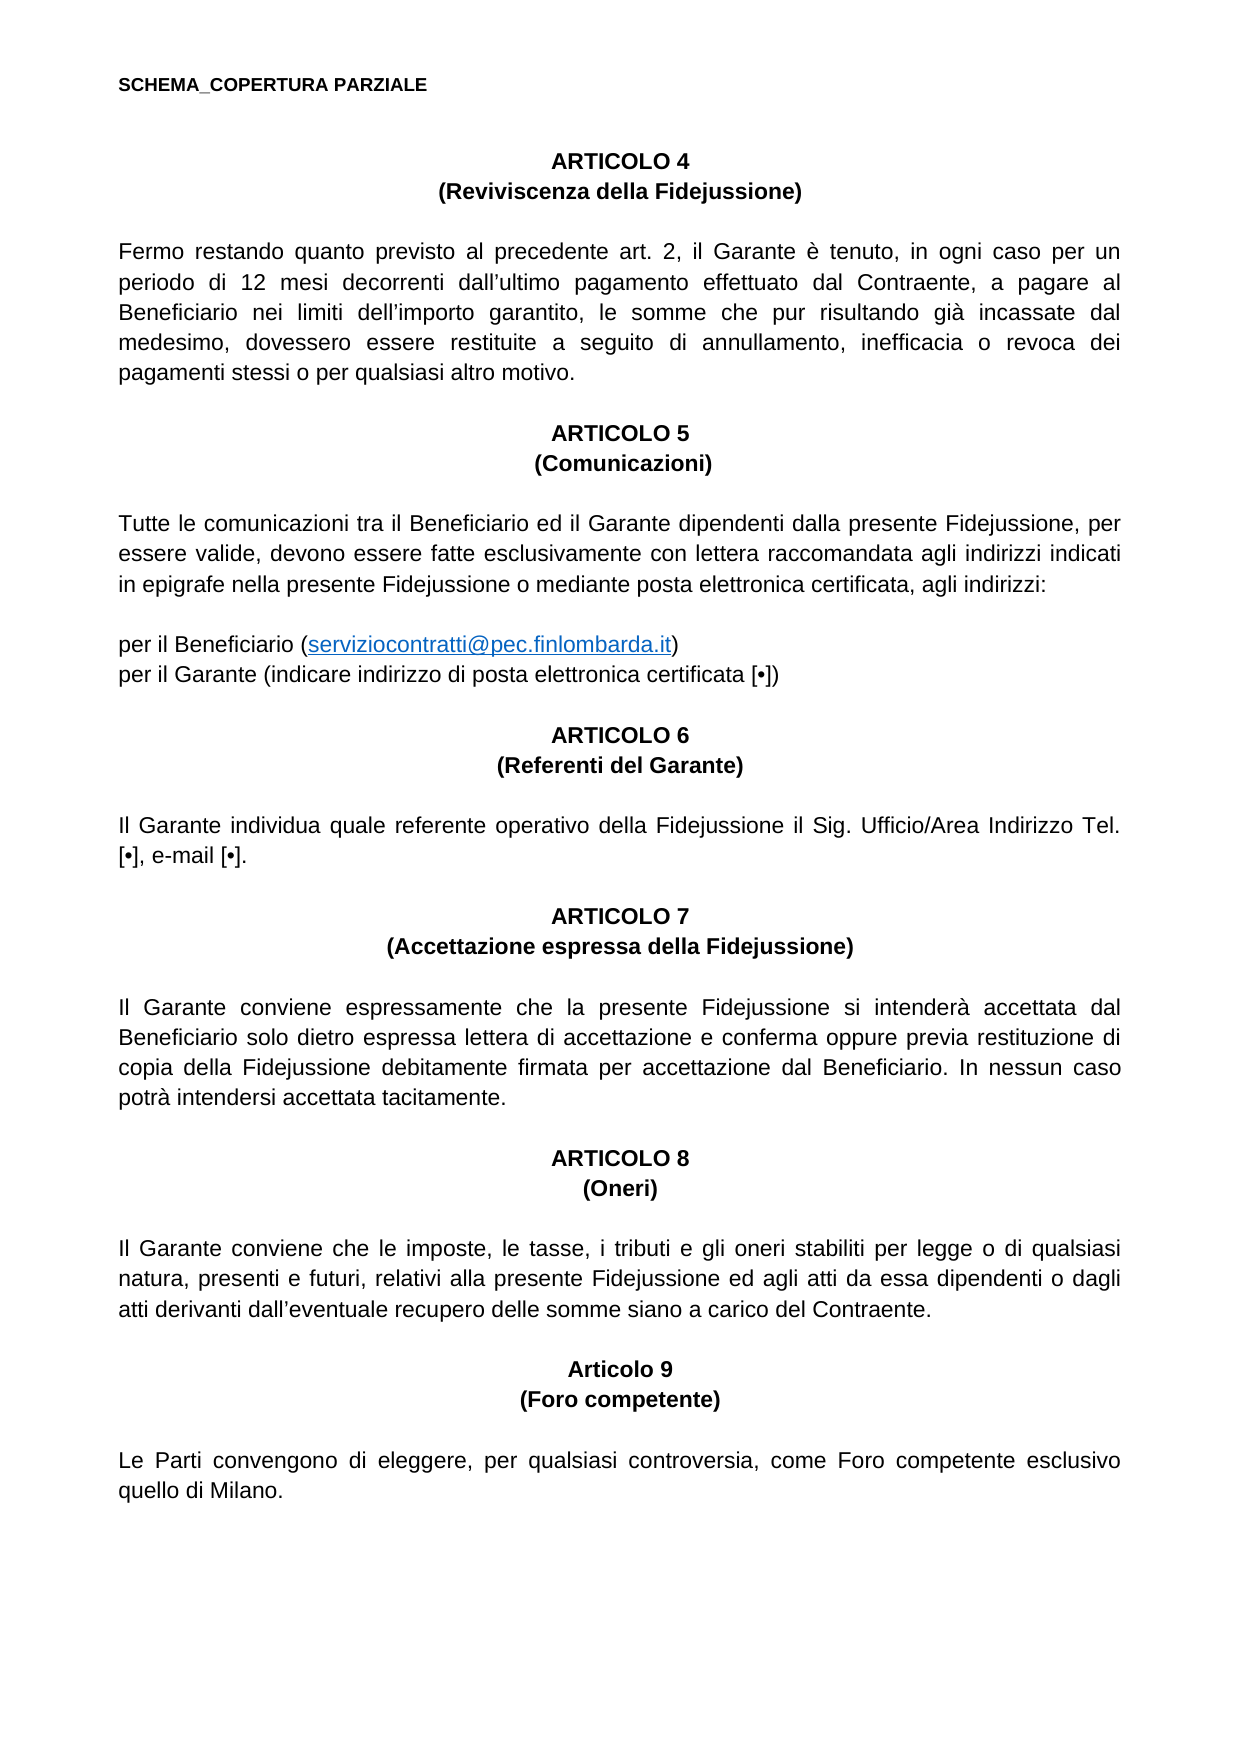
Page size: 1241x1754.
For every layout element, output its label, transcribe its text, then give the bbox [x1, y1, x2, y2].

text Fermo restando quanto previsto al precedente art. 2, il Garante è tenuto, in ogni caso per un periodo di 12 mesi decorrenti dall’ultimo pagamento effettuato dal Contraente, a pagare al Beneficiario nei limiti dell’importo garantito, le somme che pur risultando già incassate dal medesimo, dovessero essere restituite a seguito di annullamento, inefficacia o revoca dei pagamenti stessi o per qualsiasi altro motivo. [118, 238, 1122, 386]
text per il Beneficiario (serviziocontratti@pec.finlombarda.it) [118, 631, 1122, 657]
text ARTICOLO 5 [118, 419, 1122, 446]
text ARTICOLO 4 [118, 148, 1122, 174]
text (Foro competente) [118, 1386, 1122, 1413]
text (Accettazione espressa della Fidejussione) [118, 933, 1122, 959]
text (Referenti del Garante) [118, 752, 1122, 778]
text Le Parti convengono di eleggere, per qualsiasi controversia, come Foro competente esclusivo quello di Milano. [118, 1447, 1122, 1503]
text (Reviviscenza della Fidejussione) [118, 178, 1122, 204]
text (Comunicazioni) [118, 450, 1122, 476]
text Il Garante individua quale referente operativo della Fidejussione il Sig. Ufficio/Area Indirizzo Tel. [•], e-mail [•]. [118, 812, 1122, 869]
text ARTICOLO 8 [118, 1144, 1122, 1171]
text Articolo 9 [118, 1356, 1122, 1382]
text Il Garante conviene espressamente che la presente Fidejussione si intenderà accettata dal Beneficiario solo dietro espressa lettera di accettazione e conferma oppure previa restituzione di copia della Fidejussione debitamente firmata per accettazione dal Beneficiario. In nessun caso potrà intendersi accettata tacitamente. [118, 993, 1122, 1111]
text per il Garante (indicare indirizzo di posta elettronica certificata [•]) [118, 661, 1122, 688]
text (Oneri) [118, 1175, 1122, 1201]
text ARTICOLO 7 [118, 903, 1122, 929]
text Tutte le comunicazioni tra il Beneficiario ed il Garante dipendenti dalla presente Fidejussione, per essere valide, devono essere fatte esclusivamente con lettera raccomandata agli indirizzi indicati in epigrafe nella presente Fidejussione o mediante posta elettronica certificata, agli indirizzi: [118, 510, 1122, 597]
text ARTICOLO 6 [118, 722, 1122, 748]
text Il Garante conviene che le imposte, le tasse, i tributi e gli oneri stabiliti per legge o di qualsiasi natura, presenti e futuri, relativi alla presente Fidejussione ed agli atti da essa dipendenti o dagli atti derivanti dall’eventuale recupero delle somme siano a carico del Contraente. [118, 1235, 1122, 1322]
